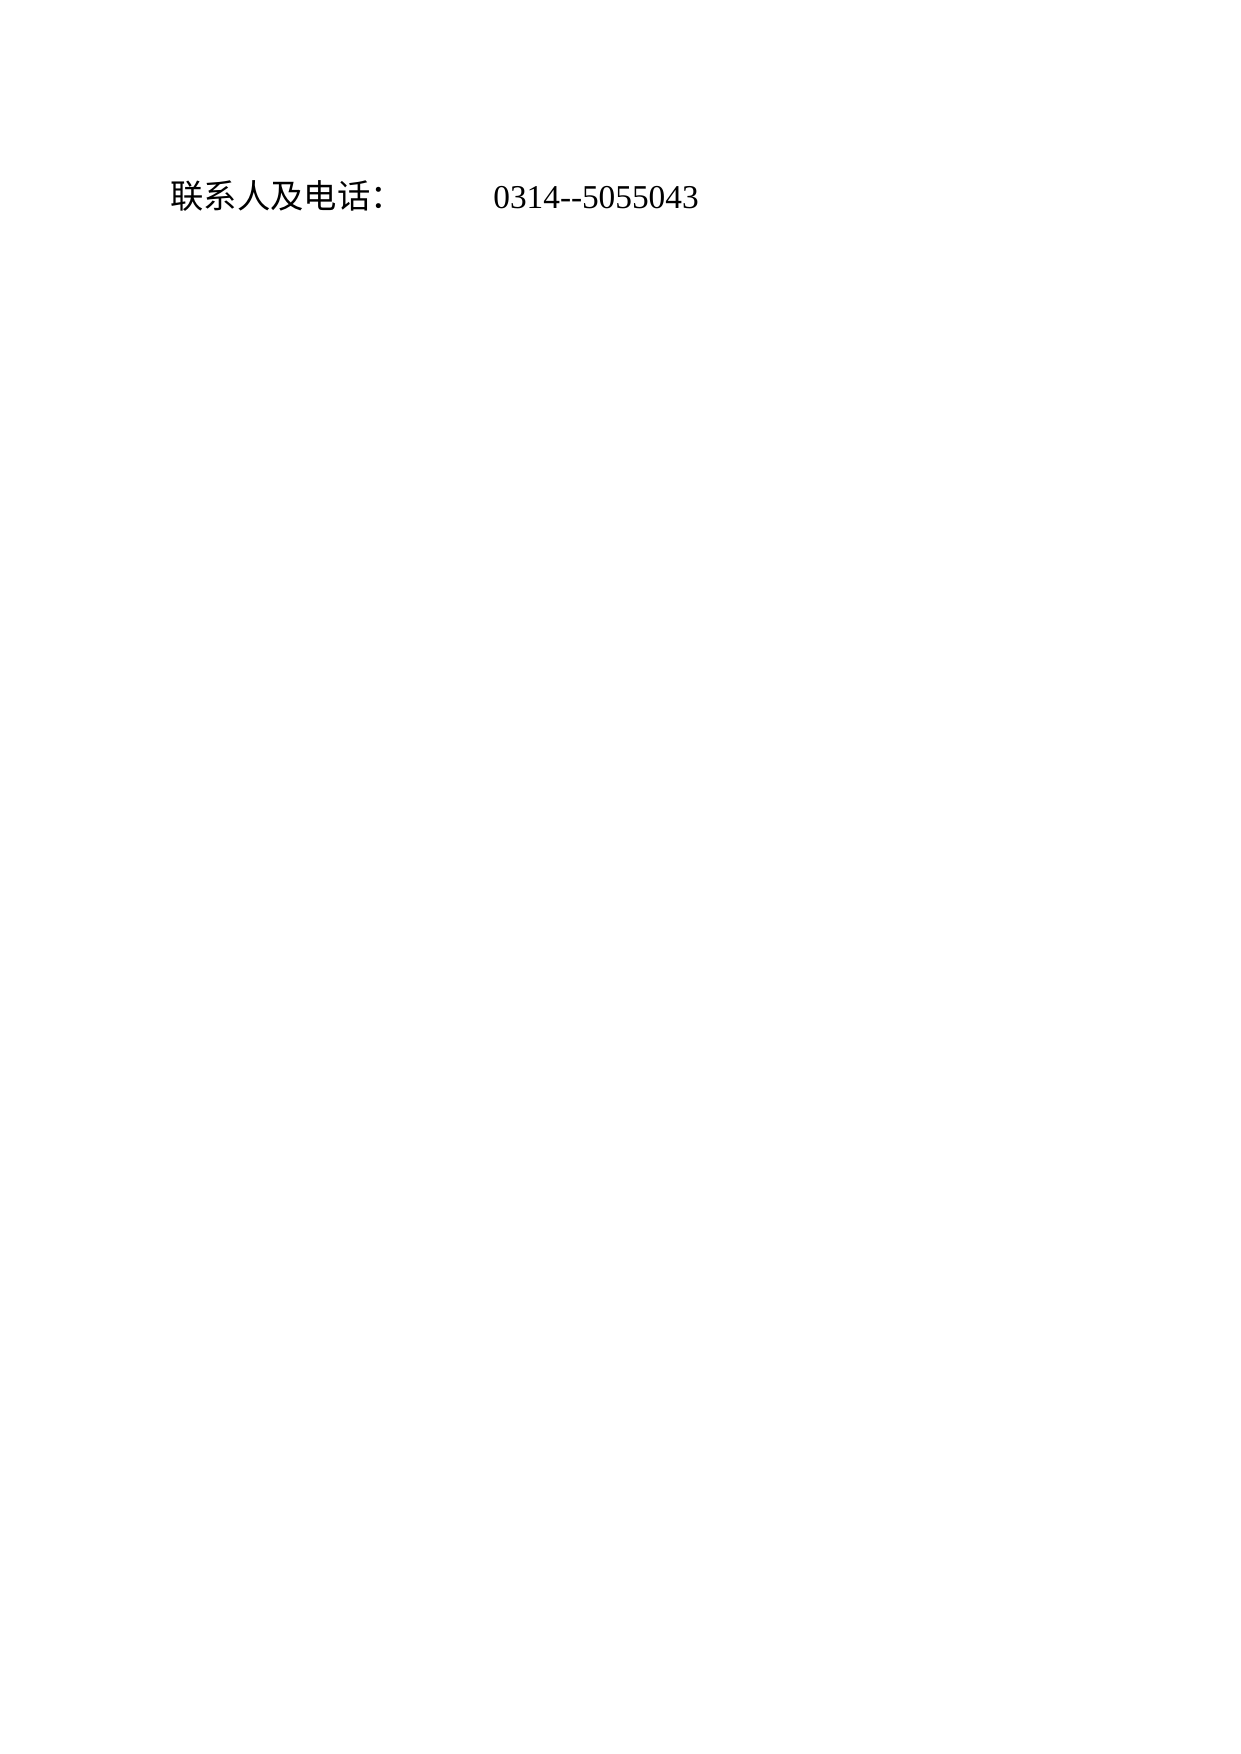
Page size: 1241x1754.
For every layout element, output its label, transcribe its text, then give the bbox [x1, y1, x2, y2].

text 联系人及电话： 0314--5055043 [170, 162, 1070, 227]
